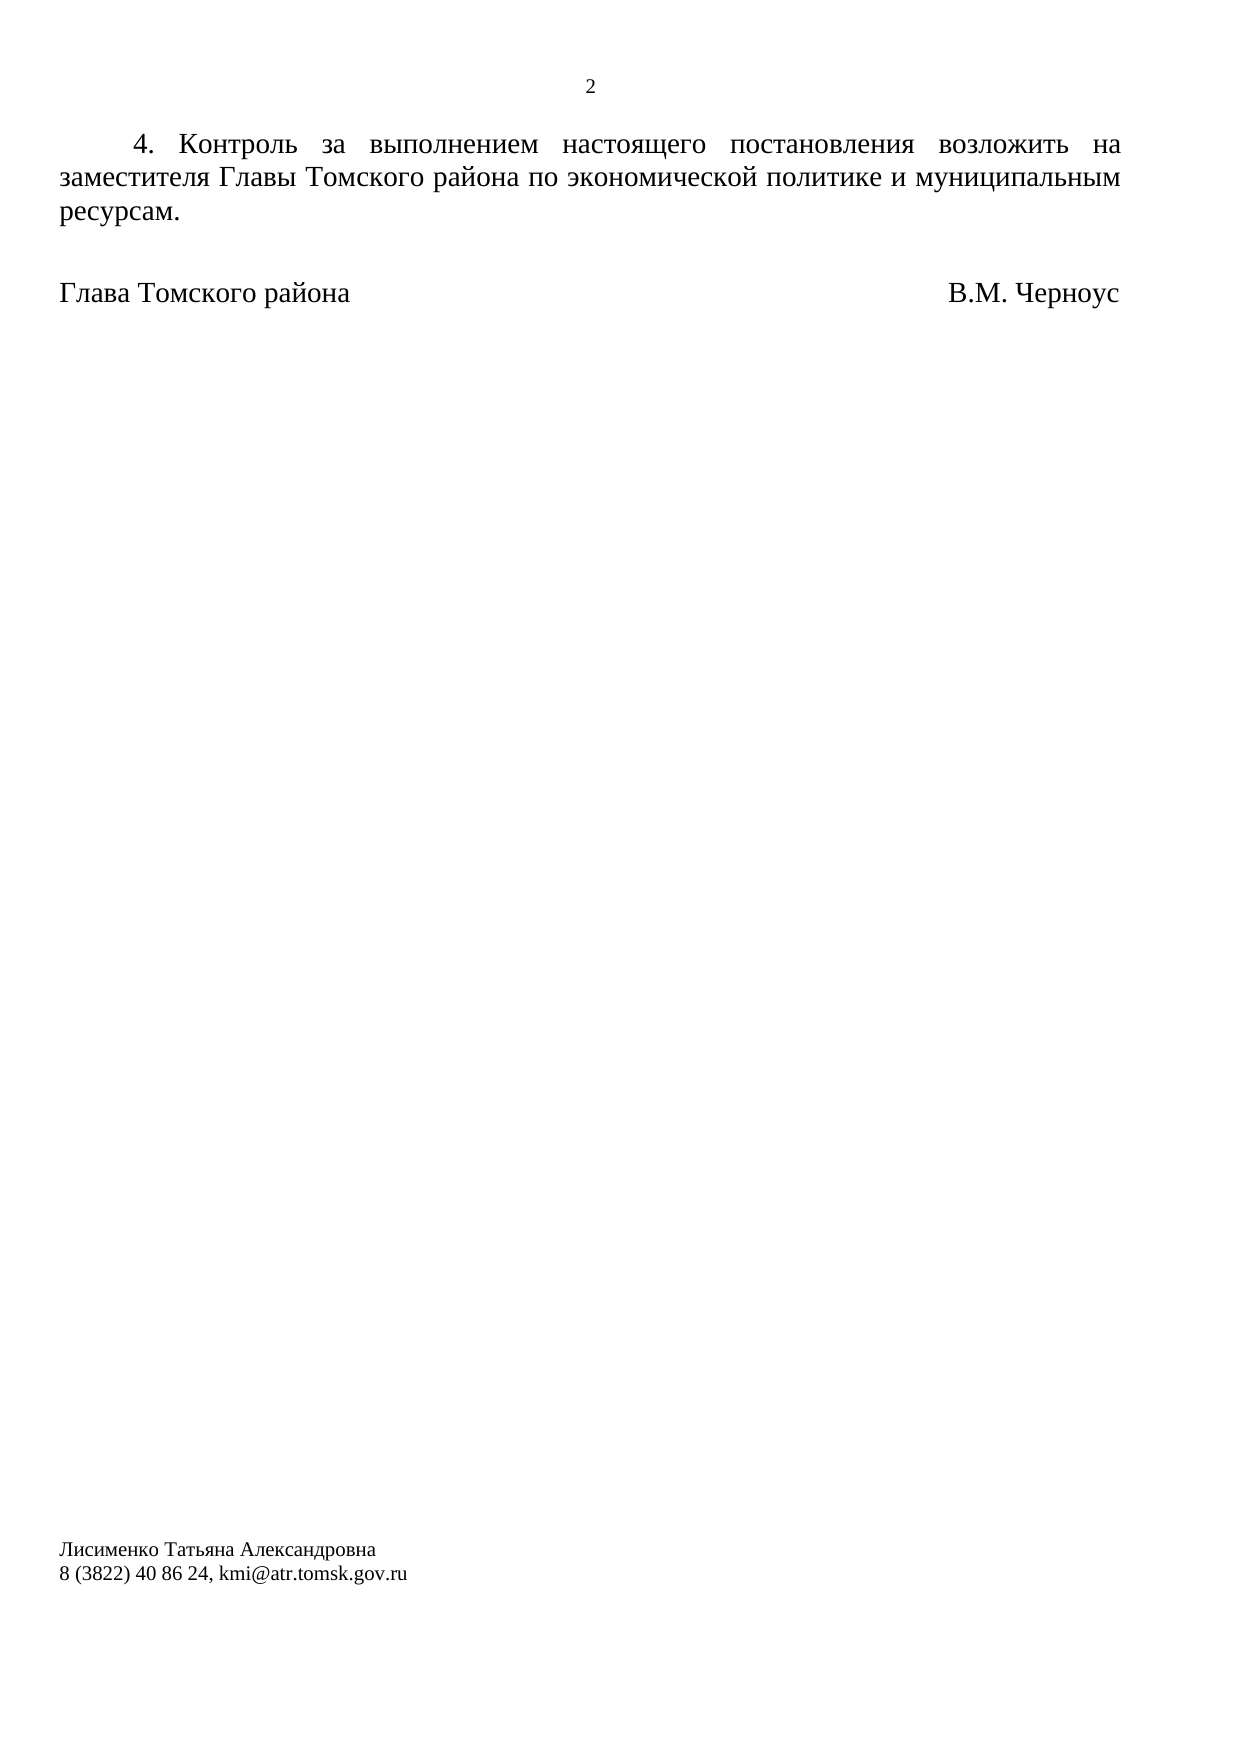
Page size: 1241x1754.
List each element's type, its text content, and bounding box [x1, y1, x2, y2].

text 8 (3822) 40 86 24, kmi@atr.tomsk.gov.ru [59, 1561, 1122, 1585]
text 4. Контроль за выполнением настоящего постановления возложить на заместителя Главы Томского района по экономической политике и муниципальным ресурсам. [59, 126, 1122, 227]
text Глава Томского района В.М. Черноус [59, 275, 1122, 308]
text Лисименко Татьяна Александровна [59, 1537, 1122, 1561]
